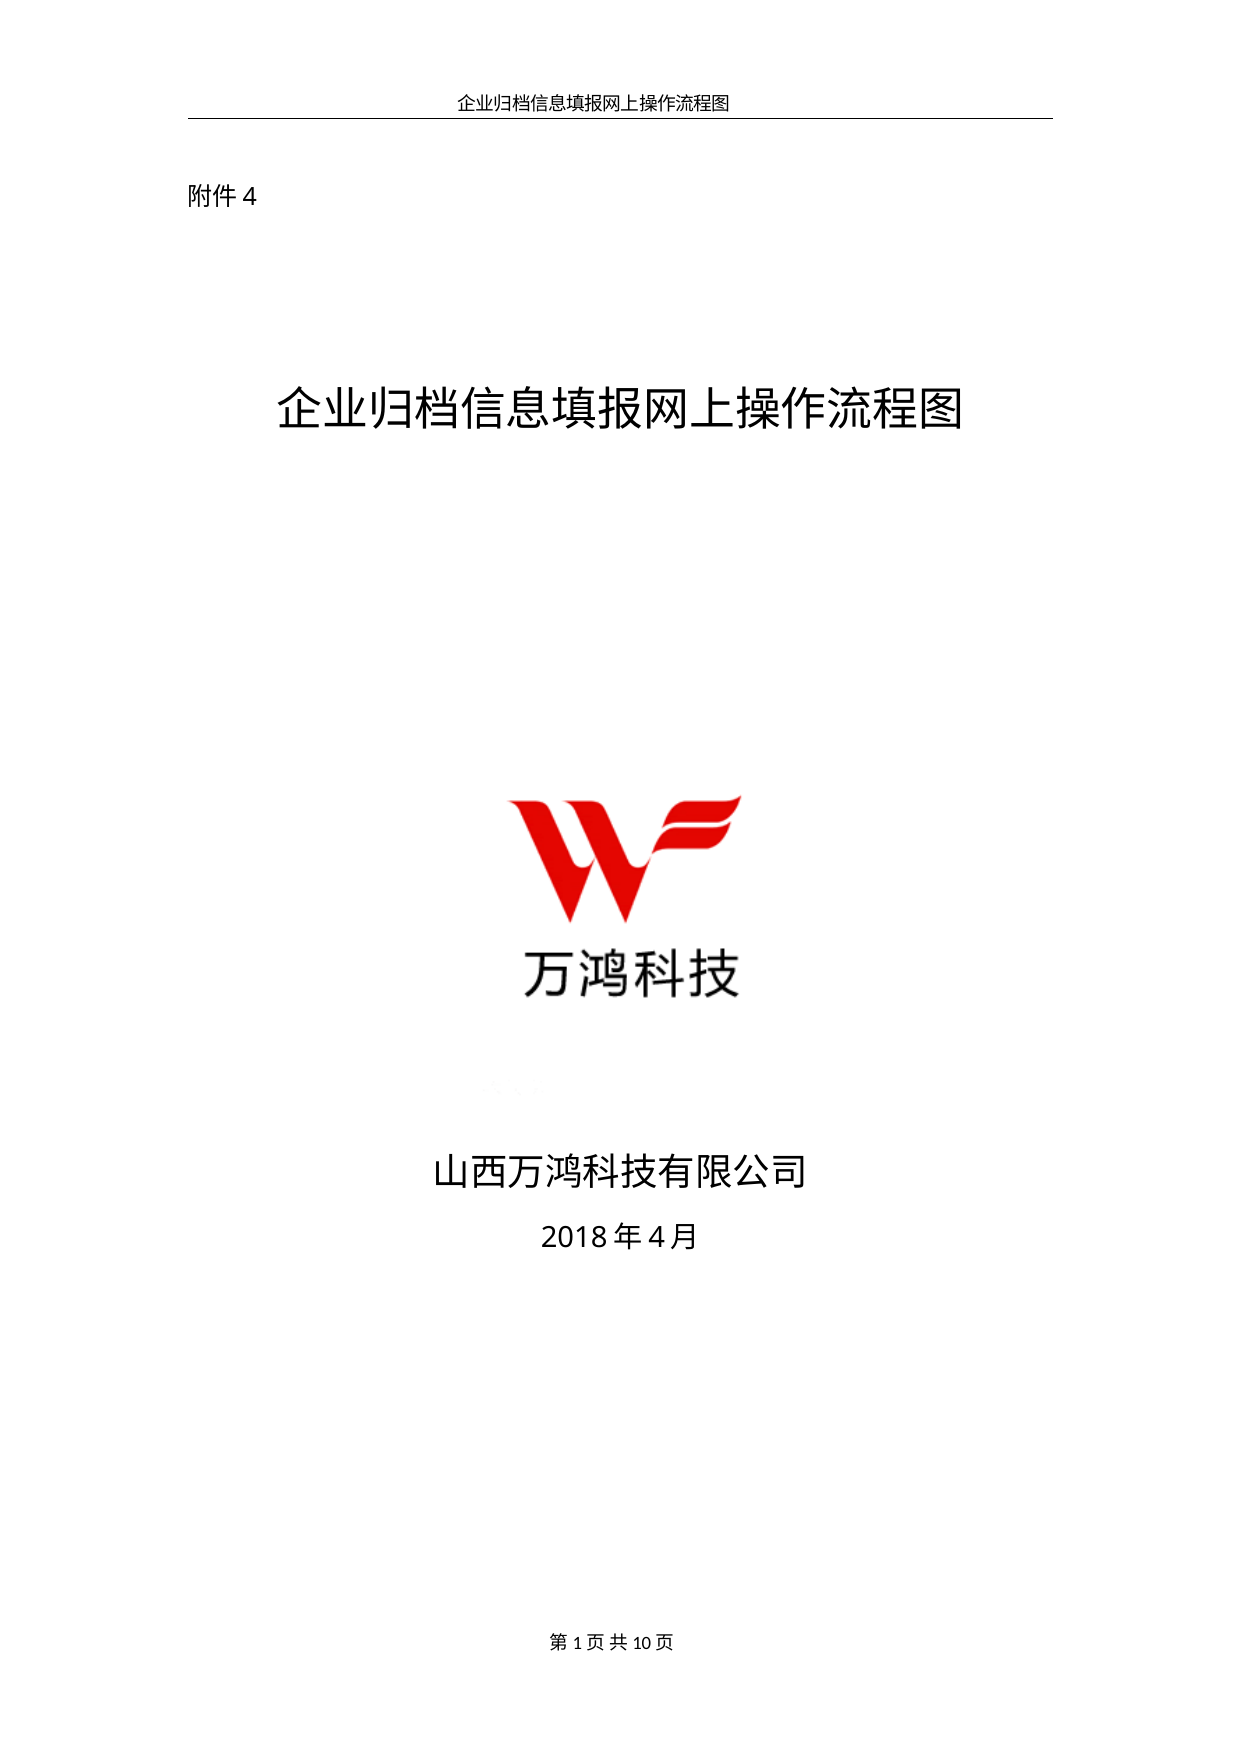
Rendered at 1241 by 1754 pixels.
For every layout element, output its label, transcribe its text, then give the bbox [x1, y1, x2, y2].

text 2018年4月 [187, 1202, 1053, 1267]
picture [401, 714, 839, 1101]
text 山西万鸿科技有限公司 [187, 1137, 1053, 1202]
text 附件4 [187, 162, 1053, 227]
text 企业归档信息填报网上操作流程图 [187, 357, 1053, 454]
